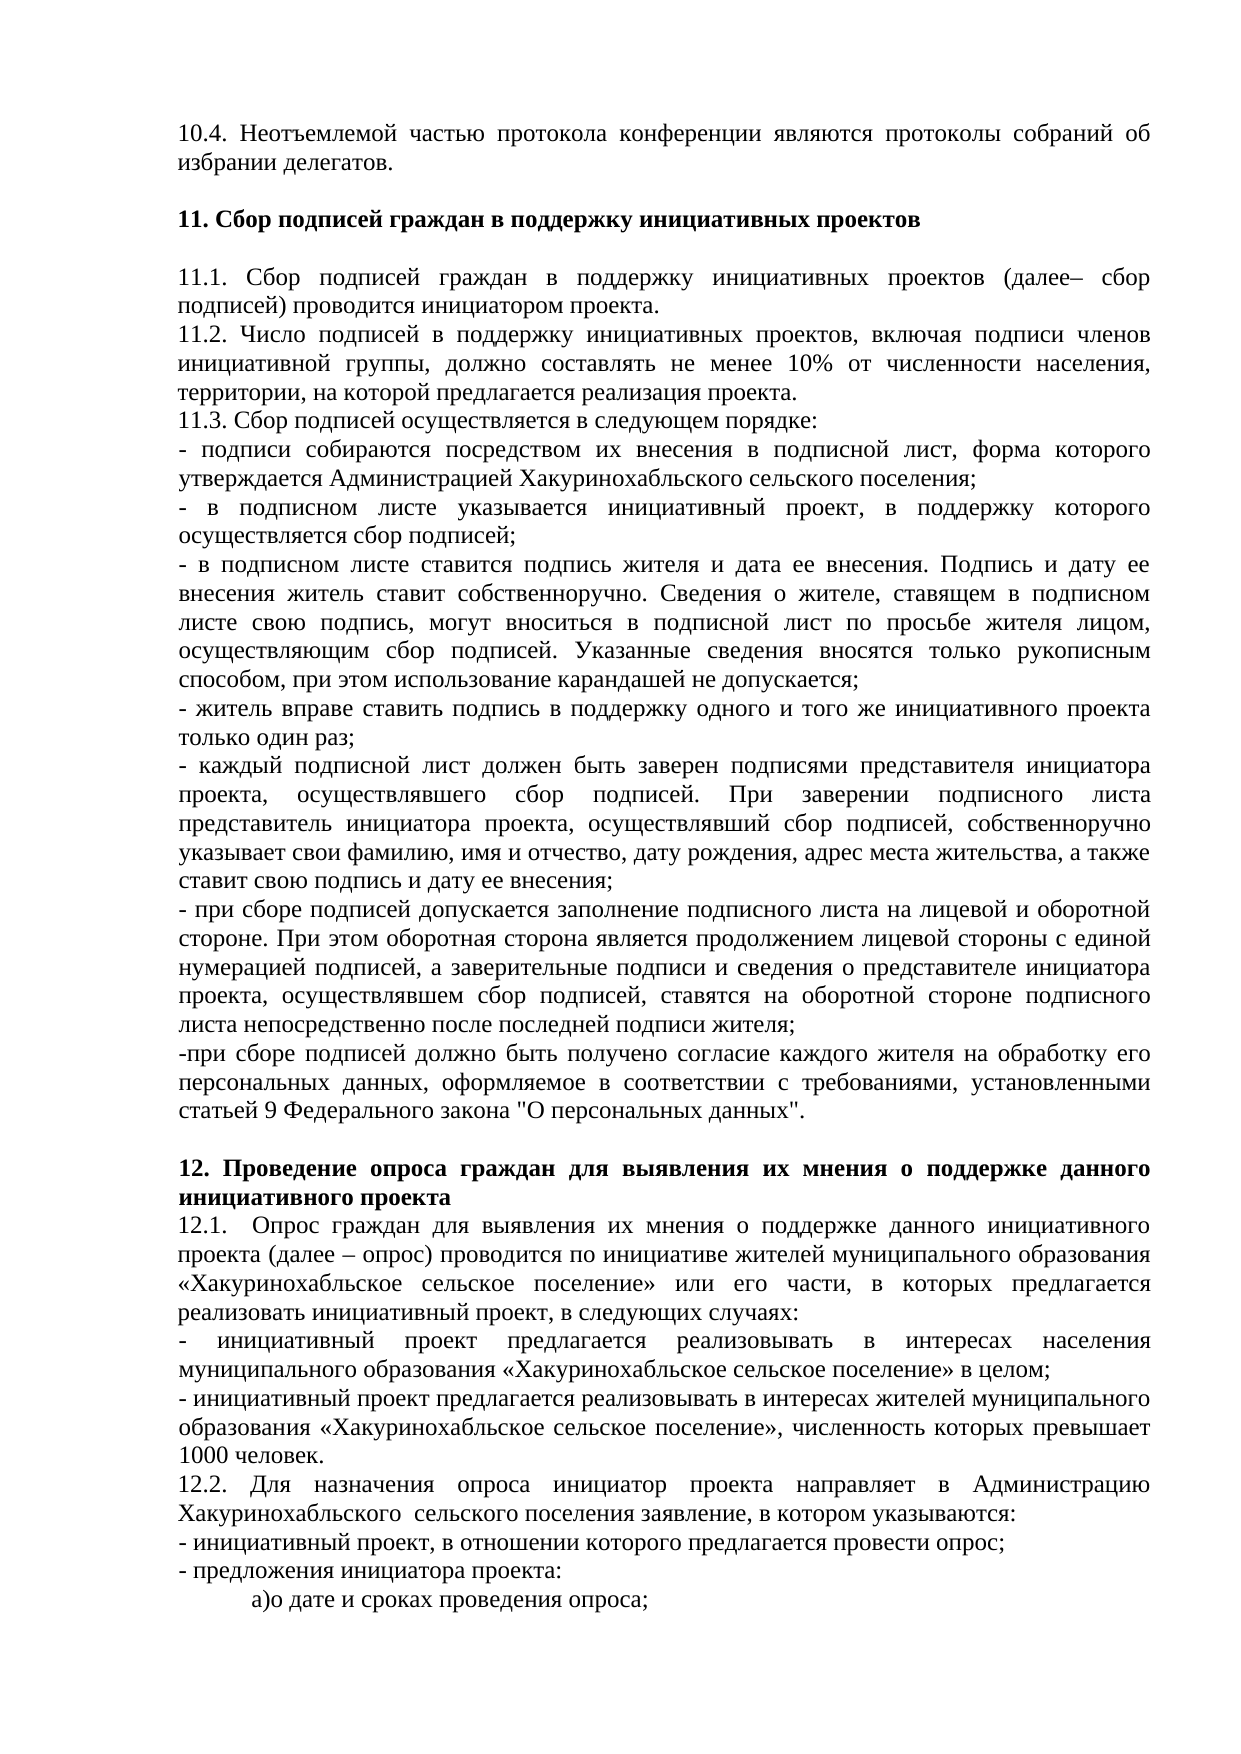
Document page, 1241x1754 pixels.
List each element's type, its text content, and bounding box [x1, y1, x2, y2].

list 10.4. Неотъемлемой частью протокола конференции являются протоколы собраний об избрании делегатов. [177, 118, 1152, 176]
list - инициативный проект, в отношении которого предлагается провести опрос; [178, 1527, 1152, 1556]
list 11.1. Сбор подписей граждан в поддержку инициативных проектов (далее– сбор подписей) проводится инициатором проекта. [177, 262, 1152, 319]
list а)о дате и сроках проведения опроса; [177, 1584, 1152, 1613]
list - при сборе подписей допускается заполнение подписного листа на лицевой и оборотной стороне. При этом оборотная сторона является продолжением лицевой стороны с единой нумерацией подписей, а заверительные подписи и сведения о представителе инициатора проекта, осуществлявшем сбор подписей, ставятся на оборотной стороне подписного листа непосредственно после последней подписи жителя; [178, 894, 1152, 1038]
list 11.3. Сбор подписей осуществляется в следующем порядке: [177, 406, 1152, 434]
list - каждый подписной лист должен быть заверен подписями представителя инициатора проекта, осуществлявшего сбор подписей. При заверении подписного листа представитель инициатора проекта, осуществлявший сбор подписей, собственноручно указывает свои фамилию, имя и отчество, дату рождения, адрес места жительства, а также ставит свою подпись и дату ее внесения; [178, 751, 1152, 894]
list - предложения инициатора проекта: [178, 1556, 1152, 1584]
list -при сборе подписей должно быть получено согласие каждого жителя на обработку его персональных данных, оформляемое в соответствии с требованиями, установленными статьей 9 Федерального закона "О персональных данных". [178, 1038, 1152, 1124]
list 12.1. Опрос граждан для выявления их мнения о поддержке данного инициативного проекта (далее – опрос) проводится по инициативе жителей муниципального образования «Хакуринохабльское сельское поселение» или его части, в которых предлагается реализовать инициативный проект, в следующих случаях: [177, 1211, 1152, 1326]
list - инициативный проект предлагается реализовывать в интересах населения муниципального образования «Хакуринохабльское сельское поселение» в целом; [178, 1326, 1152, 1383]
list - в подписном листе указывается инициативный проект, в поддержку которого осуществляется сбор подписей; [178, 492, 1152, 549]
list 11.2. Число подписей в поддержку инициативных проектов, включая подписи членов инициативной группы, должно составлять не менее 10% от численности населения, территории, на которой предлагается реализация проекта. [177, 319, 1152, 406]
list 12. Проведение опроса граждан для выявления их мнения о поддержке данного инициативного проекта [178, 1153, 1152, 1211]
list - инициативный проект предлагается реализовывать в интересах жителей муниципального образования «Хакуринохабльское сельское поселение», численность которых превышает 1000 человек. [178, 1383, 1152, 1469]
list - в подписном листе ставится подпись жителя и дата ее внесения. Подпись и дату ее внесения житель ставит собственноручно. Сведения о жителе, ставящем в подписном листе свою подпись, могут вноситься в подписной лист по просьбе жителя лицом, осуществляющим сбор подписей. Указанные сведения вносятся только рукописным способом, при этом использование карандашей не допускается; [178, 549, 1152, 693]
list - житель вправе ставить подпись в поддержку одного и того же инициативного проекта только один раз; [178, 693, 1152, 751]
list 12.2. Для назначения опроса инициатор проекта направляет в Администрацию Хакуринохабльского сельского поселения заявление, в котором указываются: [177, 1469, 1152, 1527]
list 11. Сбор подписей граждан в поддержку инициативных проектов [177, 204, 1152, 233]
list - подписи собираются посредством их внесения в подписной лист, форма которого утверждается Администрацией Хакуринохабльского сельского поселения; [178, 434, 1152, 492]
